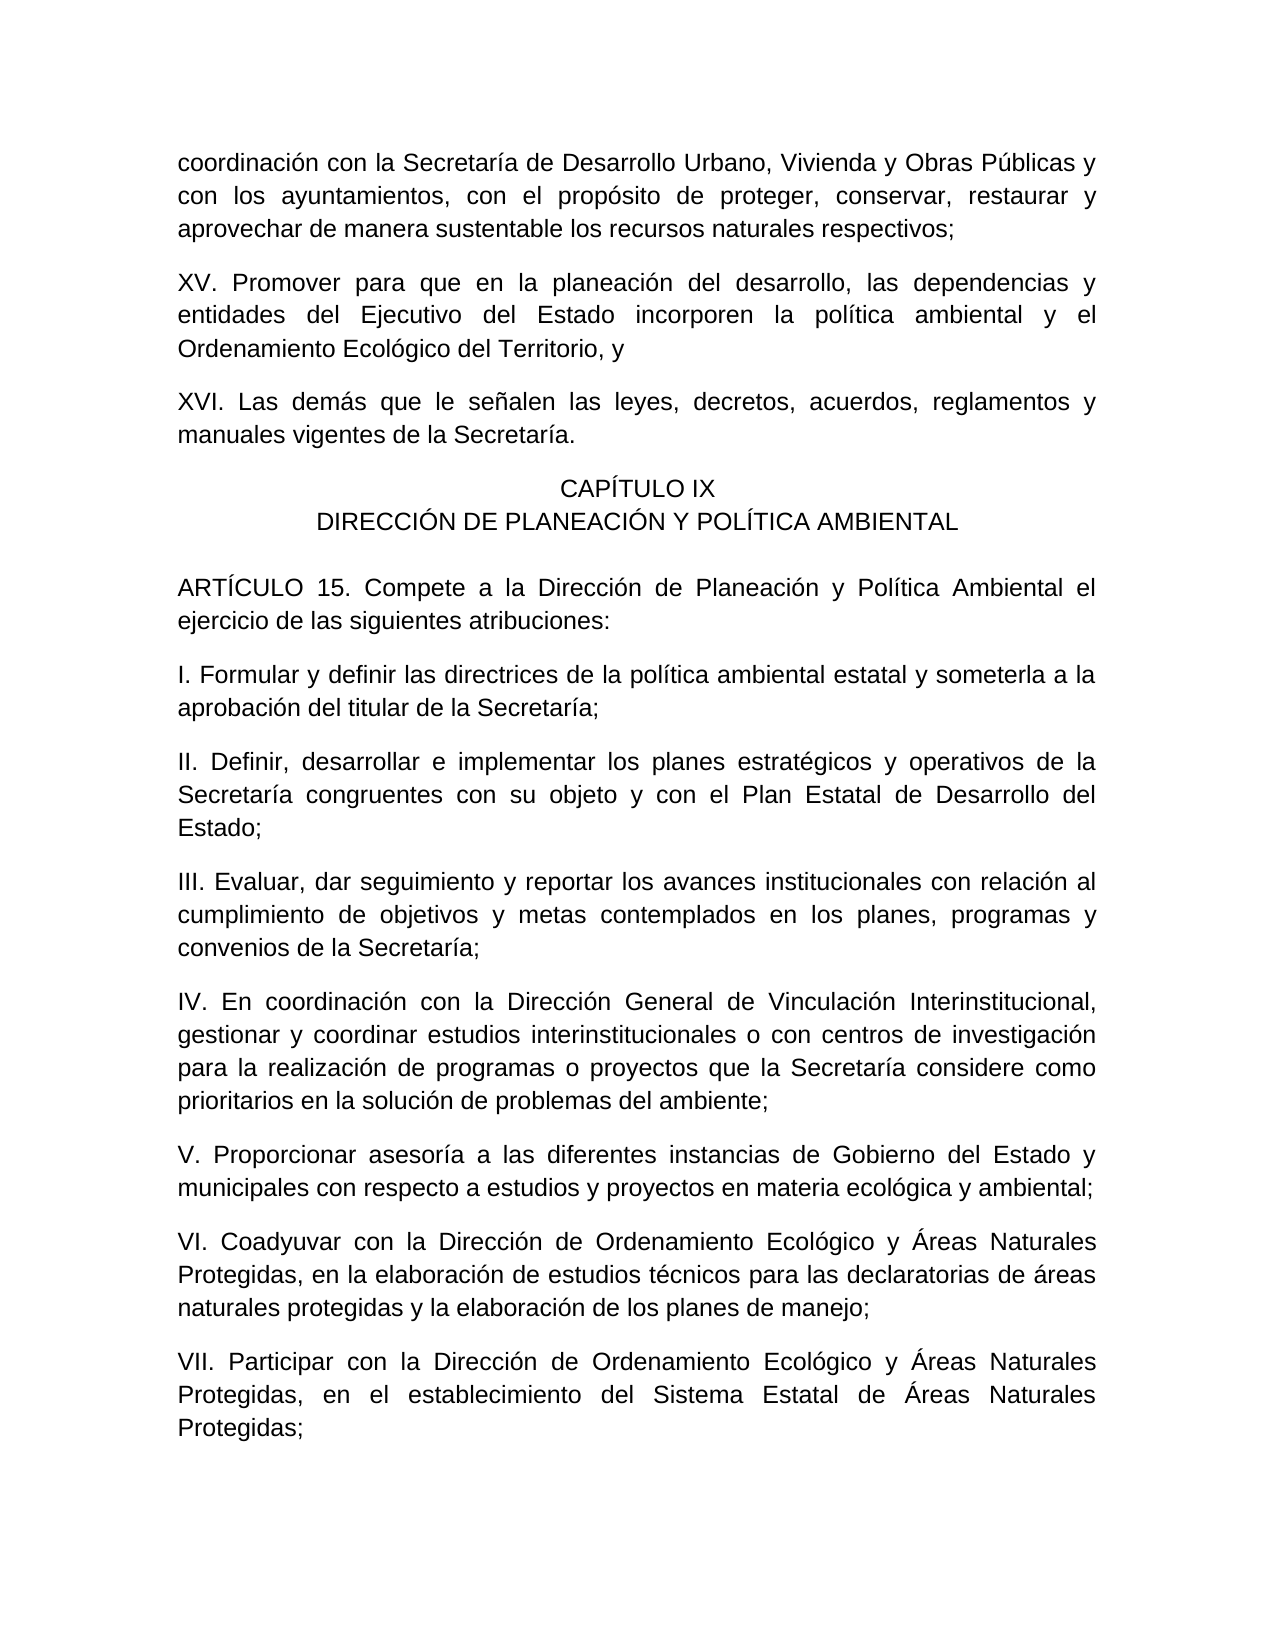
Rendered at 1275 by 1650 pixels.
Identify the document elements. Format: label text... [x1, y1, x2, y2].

text XVI. Las demás que le señalen las leyes, decretos, acuerdos, reglamentos y manuales vigentes de la Secretaría. [177, 387, 1098, 449]
text VII. Participar con la Dirección de Ordenamiento Ecológico y Áreas Naturales Protegidas, en el establecimiento del Sistema Estatal de Áreas Naturales Protegidas; [177, 1347, 1098, 1441]
text III. Evaluar, dar seguimiento y reportar los avances institucionales con relación al cumplimiento de objetivos y metas contemplados en los planes, programas y convenios de la Secretaría; [177, 867, 1098, 962]
text DIRECCIÓN DE PLANEACIÓN Y POLÍTICA AMBIENTAL [177, 507, 1098, 536]
text ARTÍCULO 15. Compete a la Dirección de Planeación y Política Ambiental el ejercicio de las siguientes atribuciones: [177, 573, 1098, 635]
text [177, 148, 1098, 242]
text I. Formular y definir las directrices de la política ambiental estatal y someterla a la aprobación del titular de la Secretaría; [177, 660, 1098, 722]
text V. Proporcionar asesoría a las diferentes instancias de Gobierno del Estado y municipales con respecto a estudios y proyectos en materia ecológica y ambiental; [177, 1140, 1098, 1202]
text CAPÍTULO IX [177, 474, 1098, 503]
text IV. En coordinación con la Dirección General de Vinculación Interinstitucional, gestionar y coordinar estudios interinstitucionales o con centros de investigación para la realización de programas o proyectos que la Secretaría considere como prioritarios en la solución de problemas del ambiente; [177, 987, 1098, 1115]
text VI. Coadyuvar con la Dirección de Ordenamiento Ecológico y Áreas Naturales Protegidas, en la elaboración de estudios técnicos para las declaratorias de áreas naturales protegidas y la elaboración de los planes de manejo; [177, 1227, 1098, 1321]
text XV. Promover para que en la planeación del desarrollo, las dependencias y entidades del Ejecutivo del Estado incorporen la política ambiental y el Ordenamiento Ecológico del Territorio, y [177, 267, 1098, 362]
text II. Definir, desarrollar e implementar los planes estratégicos y operativos de la Secretaría congruentes con su objeto y con el Plan Estatal de Desarrollo del Estado; [177, 747, 1098, 842]
